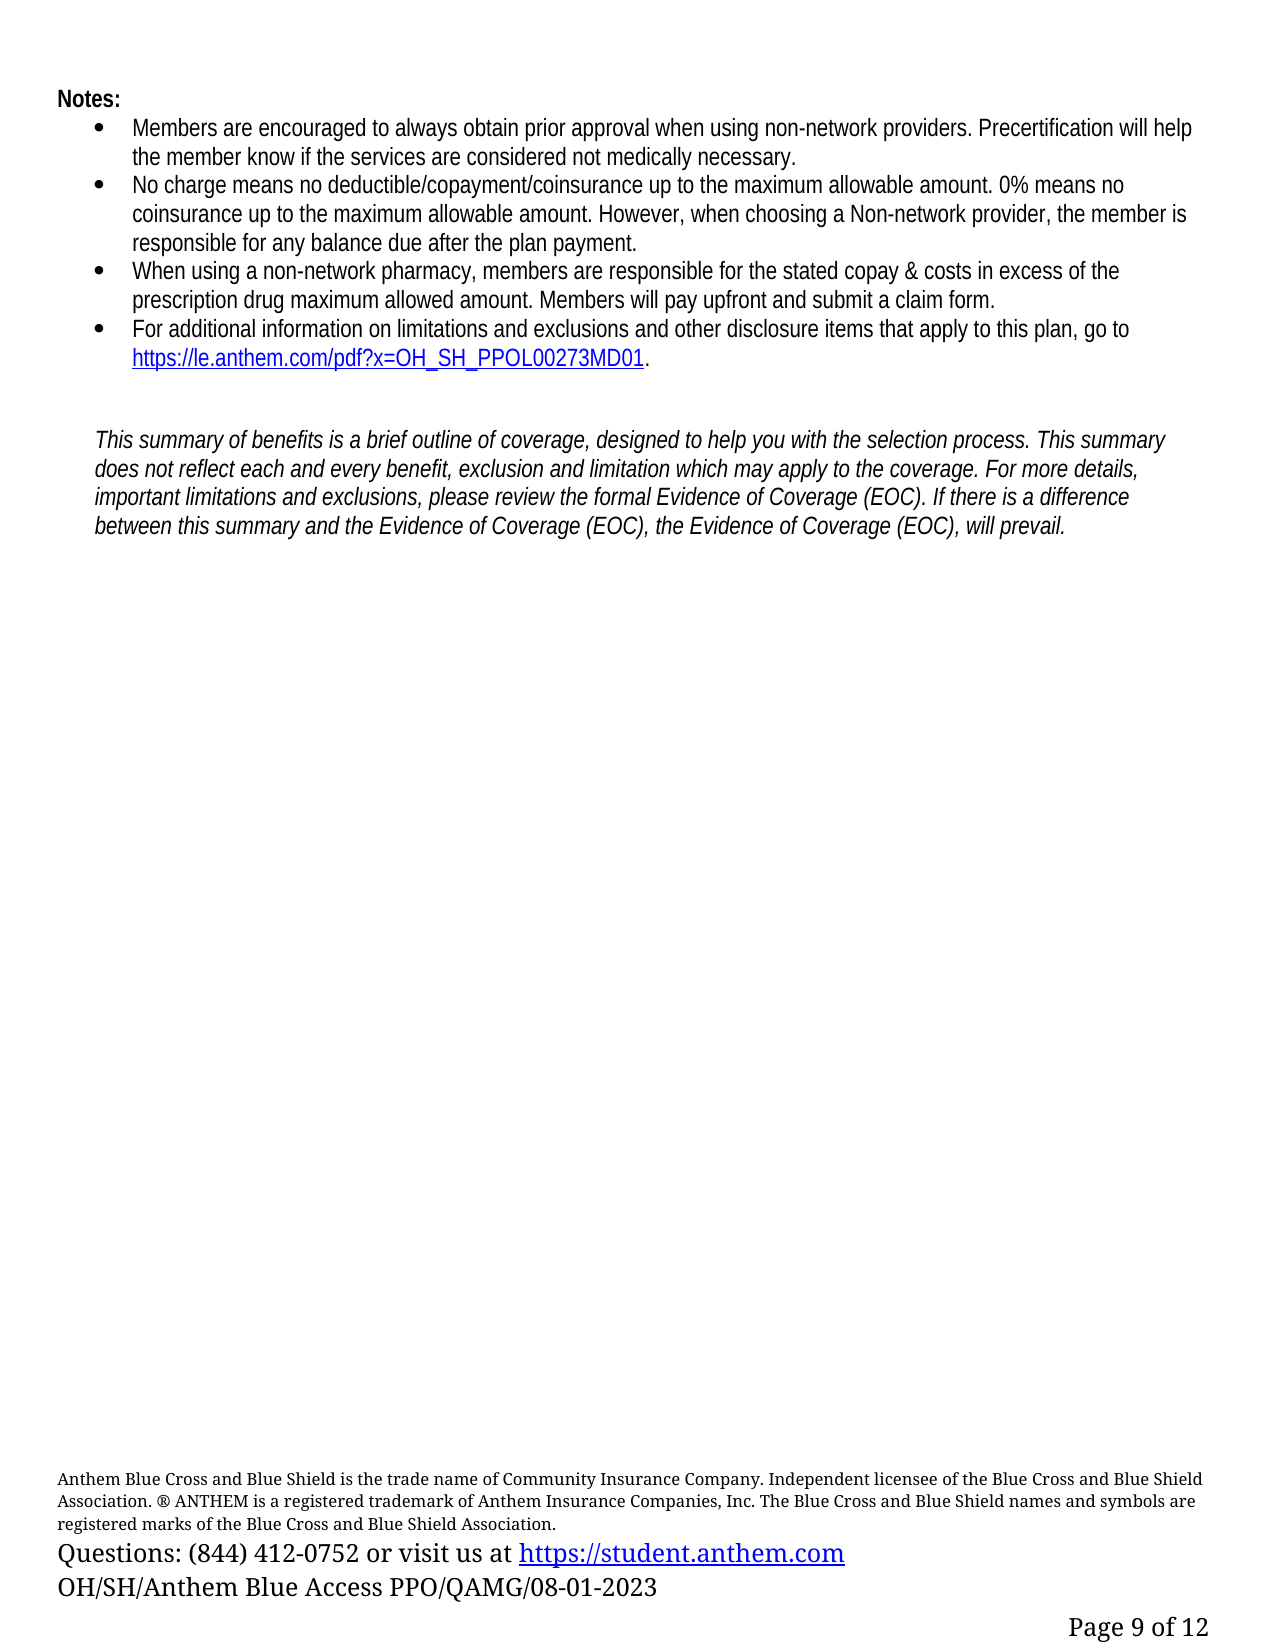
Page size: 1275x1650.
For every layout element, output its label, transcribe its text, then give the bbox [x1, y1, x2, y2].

text Notes: [57, 84, 1209, 113]
list No charge means no deductible/copayment/coinsurance up to the maximum allowable amount. 0% means no coinsurance up to the maximum allowable amount. However, when choosing a Non-network provider, the member is responsible for any balance due after the plan payment. [94, 170, 1209, 256]
list Members are encouraged to always obtain prior approval when using non-network providers. Precertification will help the member know if the services are considered not medically necessary. [94, 113, 1209, 170]
text This summary of benefits is a brief outline of coverage, designed to help you with the selection process. This summary does not reflect each and every benefit, exclusion and limitation which may apply to the coverage. For more details, important limitations and exclusions, please review the formal Evidence of Coverage (EOC). If there is a difference between this summary and the Evidence of Coverage (EOC), the Evidence of Coverage (EOC), will prevail. [94, 425, 1182, 539]
list For additional information on limitations and exclusions and other disclosure items that apply to this plan, go to https://le.anthem.com/pdf?x=OH_SH_PPOL00273MD01. [94, 314, 1209, 371]
list When using a non-network pharmacy, members are responsible for the stated copay & costs in excess of the prescription drug maximum allowed amount. Members will pay upfront and submit a claim form. [94, 256, 1209, 314]
